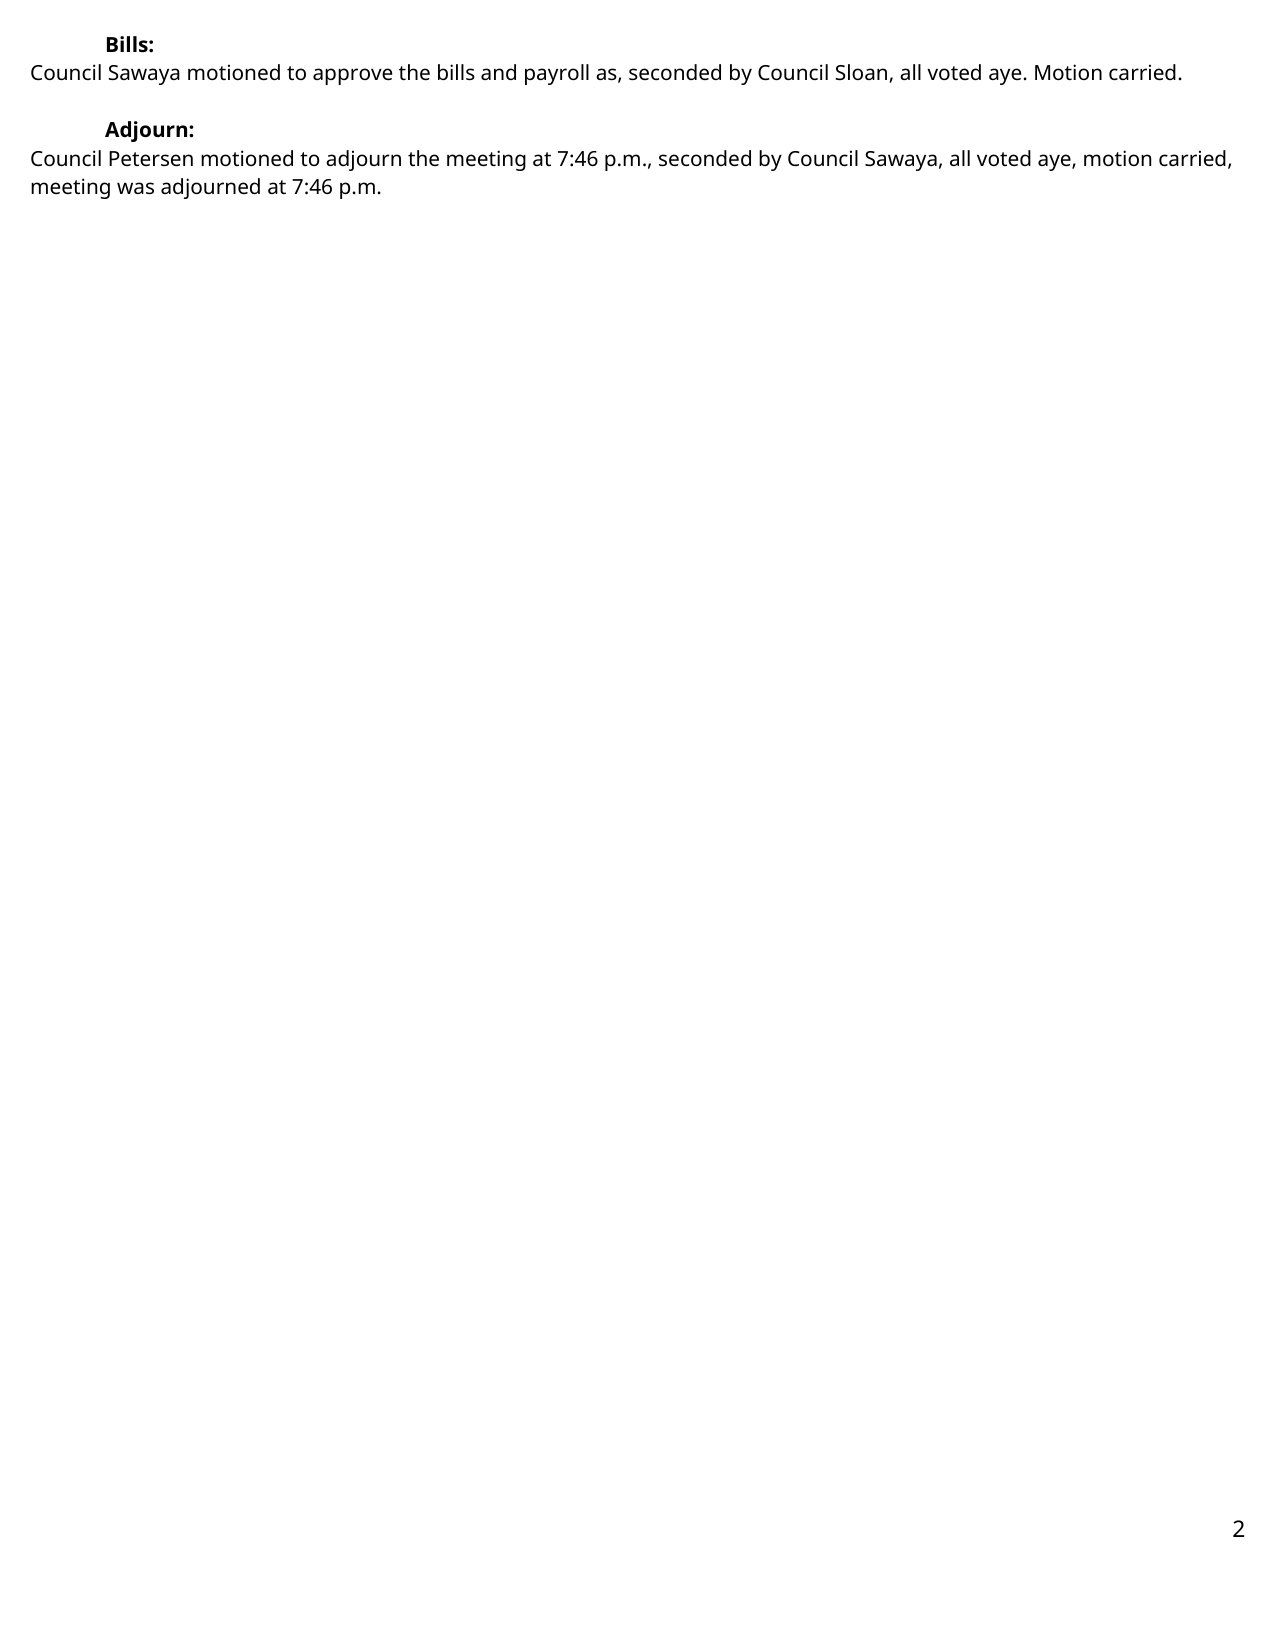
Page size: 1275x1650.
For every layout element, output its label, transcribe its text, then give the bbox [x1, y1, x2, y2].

text Bills: [30, 30, 1245, 58]
text Council Petersen motioned to adjourn the meeting at 7:46 p.m., seconded by Council Sawaya, all voted aye, motion carried, meeting was adjourned at 7:46 p.m. [30, 144, 1245, 201]
text Adjourn: [30, 115, 1245, 144]
text Council Sawaya motioned to approve the bills and payroll as, seconded by Council Sloan, all voted aye. Motion carried. [30, 58, 1245, 87]
